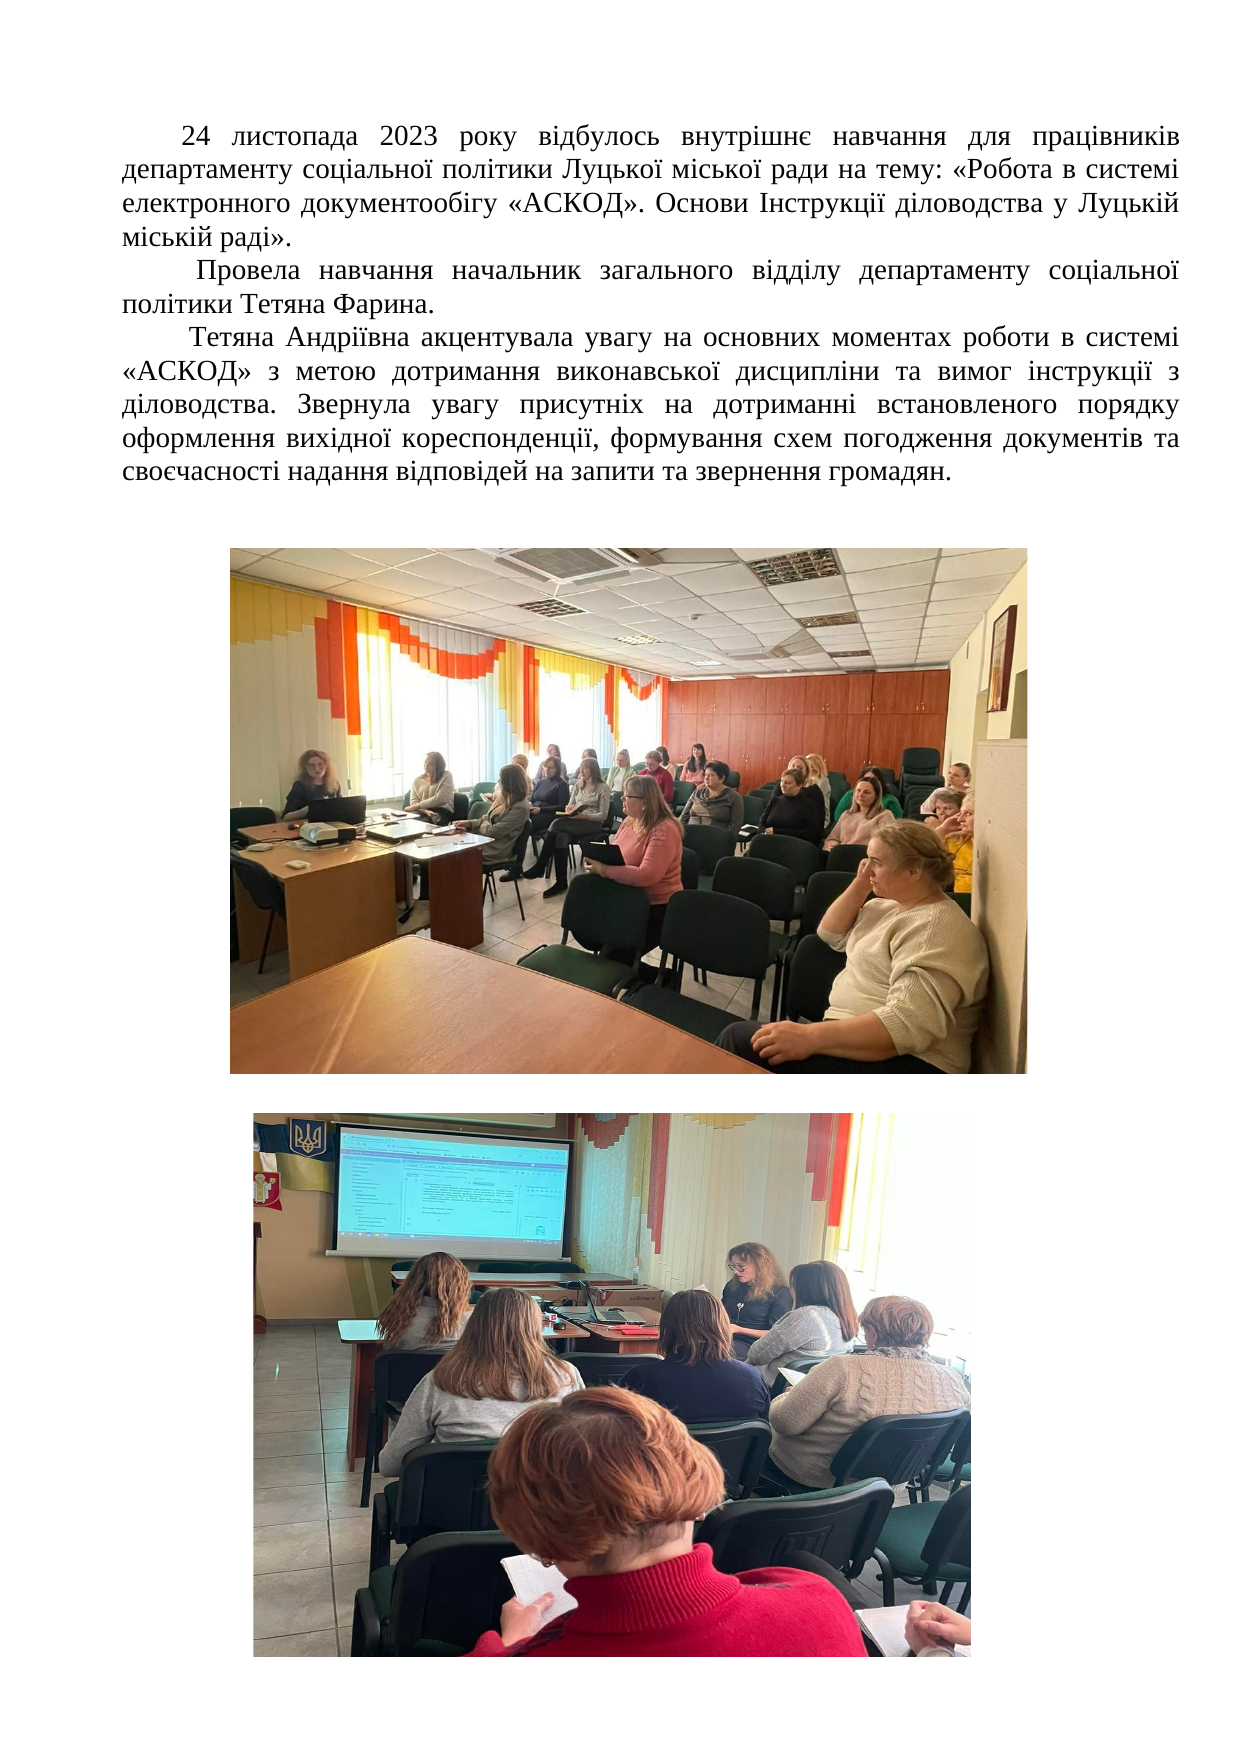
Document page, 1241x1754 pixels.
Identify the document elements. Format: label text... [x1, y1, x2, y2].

text Провела навчання начальник загального відділу департаменту соціальної політики Тетяна Фарина. [122, 252, 1181, 319]
text Тетяна Андріївна акцентувала увагу на основних моментах роботи в системі «АСКОД» з метою дотримання виконавської дисципліни та вимог інструкції з діловодства. Звернула увагу присутніх на дотриманні встановленого порядку оформлення вихідної кореспонденції, формування схем погодження документів та своєчасності надання відповідей на запити та звернення громадян. [122, 319, 1181, 487]
picture [253, 1113, 971, 1657]
picture [230, 548, 1028, 1074]
text 24 листопада 2023 року відбулось внутрішнє навчання для працівників департаменту соціальної політики Луцької міської ради на тему: «Робота в системі електронного документообігу «АСКОД». Основи Інструкції діловодства у Луцькій міській раді». [122, 118, 1181, 252]
